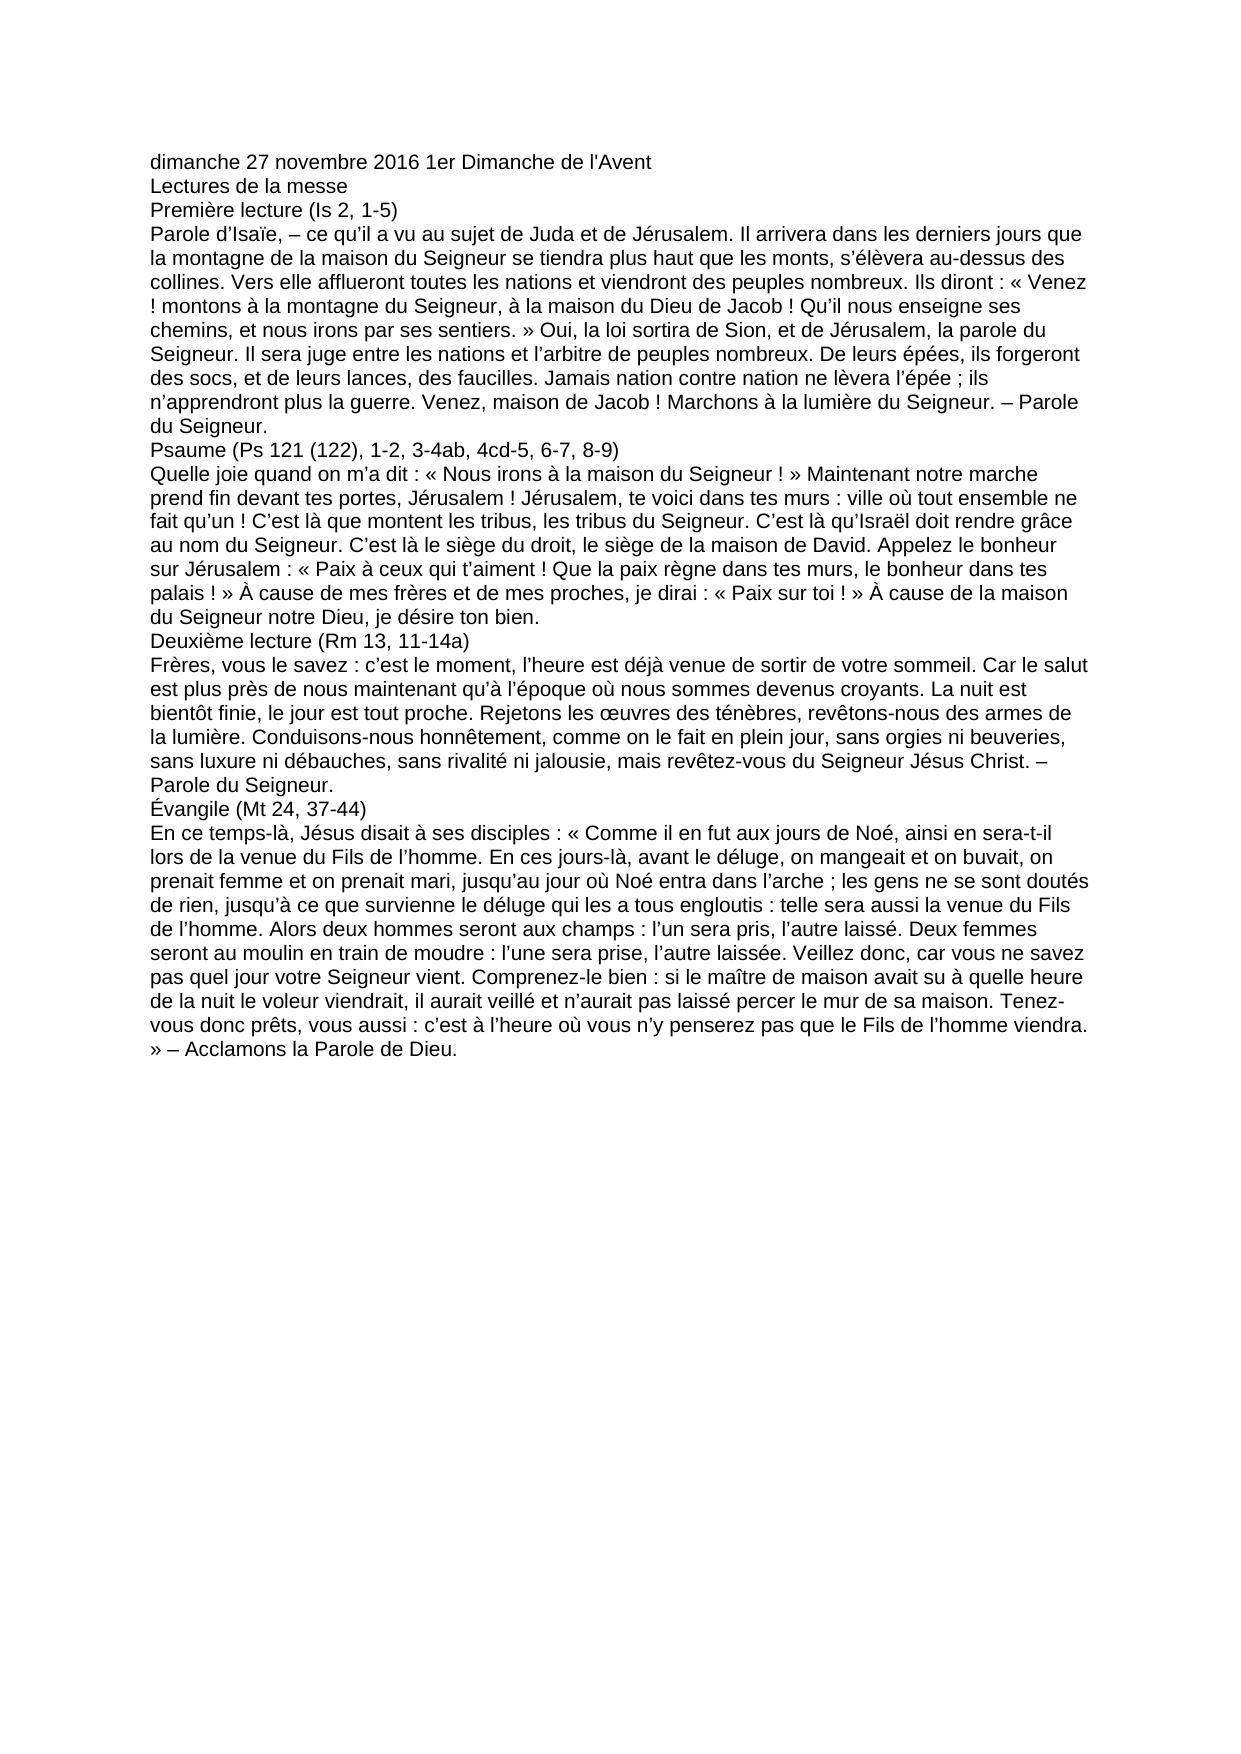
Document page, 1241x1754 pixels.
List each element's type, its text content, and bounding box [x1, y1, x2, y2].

text En ce temps-là, Jésus disait à ses disciples : « Comme il en fut aux jours de Noé, ainsi en sera-t-il lors de la venue du Fils de l’homme. En ces jours-là, avant le déluge, on mangeait et on buvait, on prenait femme et on prenait mari, jusqu’au jour où Noé entra dans l’arche ; les gens ne se sont doutés de rien, jusqu’à ce que survienne le déluge qui les a tous engloutis : telle sera aussi la venue du Fils de l’homme. Alors deux hommes seront aux champs : l’un sera pris, l’autre laissé. Deux femmes seront au moulin en train de moudre : l’une sera prise, l’autre laissée. Veillez donc, car vous ne savez pas quel jour votre Seigneur vient. Comprenez-le bien : si le maître de maison avait su à quelle heure de la nuit le voleur viendrait, il aurait veillé et n’aurait pas laissé percer le mur de sa maison. Tenez-vous donc prêts, vous aussi : c’est à l’heure où vous n’y penserez pas que le Fils de l’homme viendra. » – Acclamons la Parole de Dieu. [150, 821, 1090, 1060]
text Frères, vous le savez : c’est le moment, l’heure est déjà venue de sortir de votre sommeil. Car le salut est plus près de nous maintenant qu’à l’époque où nous sommes devenus croyants. La nuit est bientôt finie, le jour est tout proche. Rejetons les œuvres des ténèbres, revêtons-nous des armes de la lumière. Conduisons-nous honnêtement, comme on le fait en plein jour, sans orgies ni beuveries, sans luxure ni débauches, sans rivalité ni jalousie, mais revêtez-vous du Seigneur Jésus Christ. – Parole du Seigneur. [150, 653, 1090, 797]
text Parole d’Isaïe, – ce qu’il a vu au sujet de Juda et de Jérusalem. Il arrivera dans les derniers jours que la montagne de la maison du Seigneur se tiendra plus haut que les monts, s’élèvera au-dessus des collines. Vers elle afflueront toutes les nations et viendront des peuples nombreux. Ils diront : « Venez ! montons à la montagne du Seigneur, à la maison du Dieu de Jacob ! Qu’il nous enseigne ses chemins, et nous irons par ses sentiers. » Oui, la loi sortira de Sion, et de Jérusalem, la parole du Seigneur. Il sera juge entre les nations et l’arbitre de peuples nombreux. De leurs épées, ils forgeront des socs, et de leurs lances, des faucilles. Jamais nation contre nation ne lèvera l’épée ; ils n’apprendront plus la guerre. Venez, maison de Jacob ! Marchons à la lumière du Seigneur. – Parole du Seigneur. [150, 222, 1090, 437]
text Quelle joie quand on m’a dit : « Nous irons à la maison du Seigneur ! » Maintenant notre marche prend fin devant tes portes, Jérusalem ! Jérusalem, te voici dans tes murs : ville où tout ensemble ne fait qu’un ! C’est là que montent les tribus, les tribus du Seigneur. C’est là qu’Israël doit rendre grâce au nom du Seigneur. C’est là le siège du droit, le siège de la maison de David. Appelez le bonheur sur Jérusalem : « Paix à ceux qui t’aiment ! Que la paix règne dans tes murs, le bonheur dans tes palais ! » À cause de mes frères et de mes proches, je dirai : « Paix sur toi ! » À cause de la maison du Seigneur notre Dieu, je désire ton bien. [150, 461, 1090, 629]
